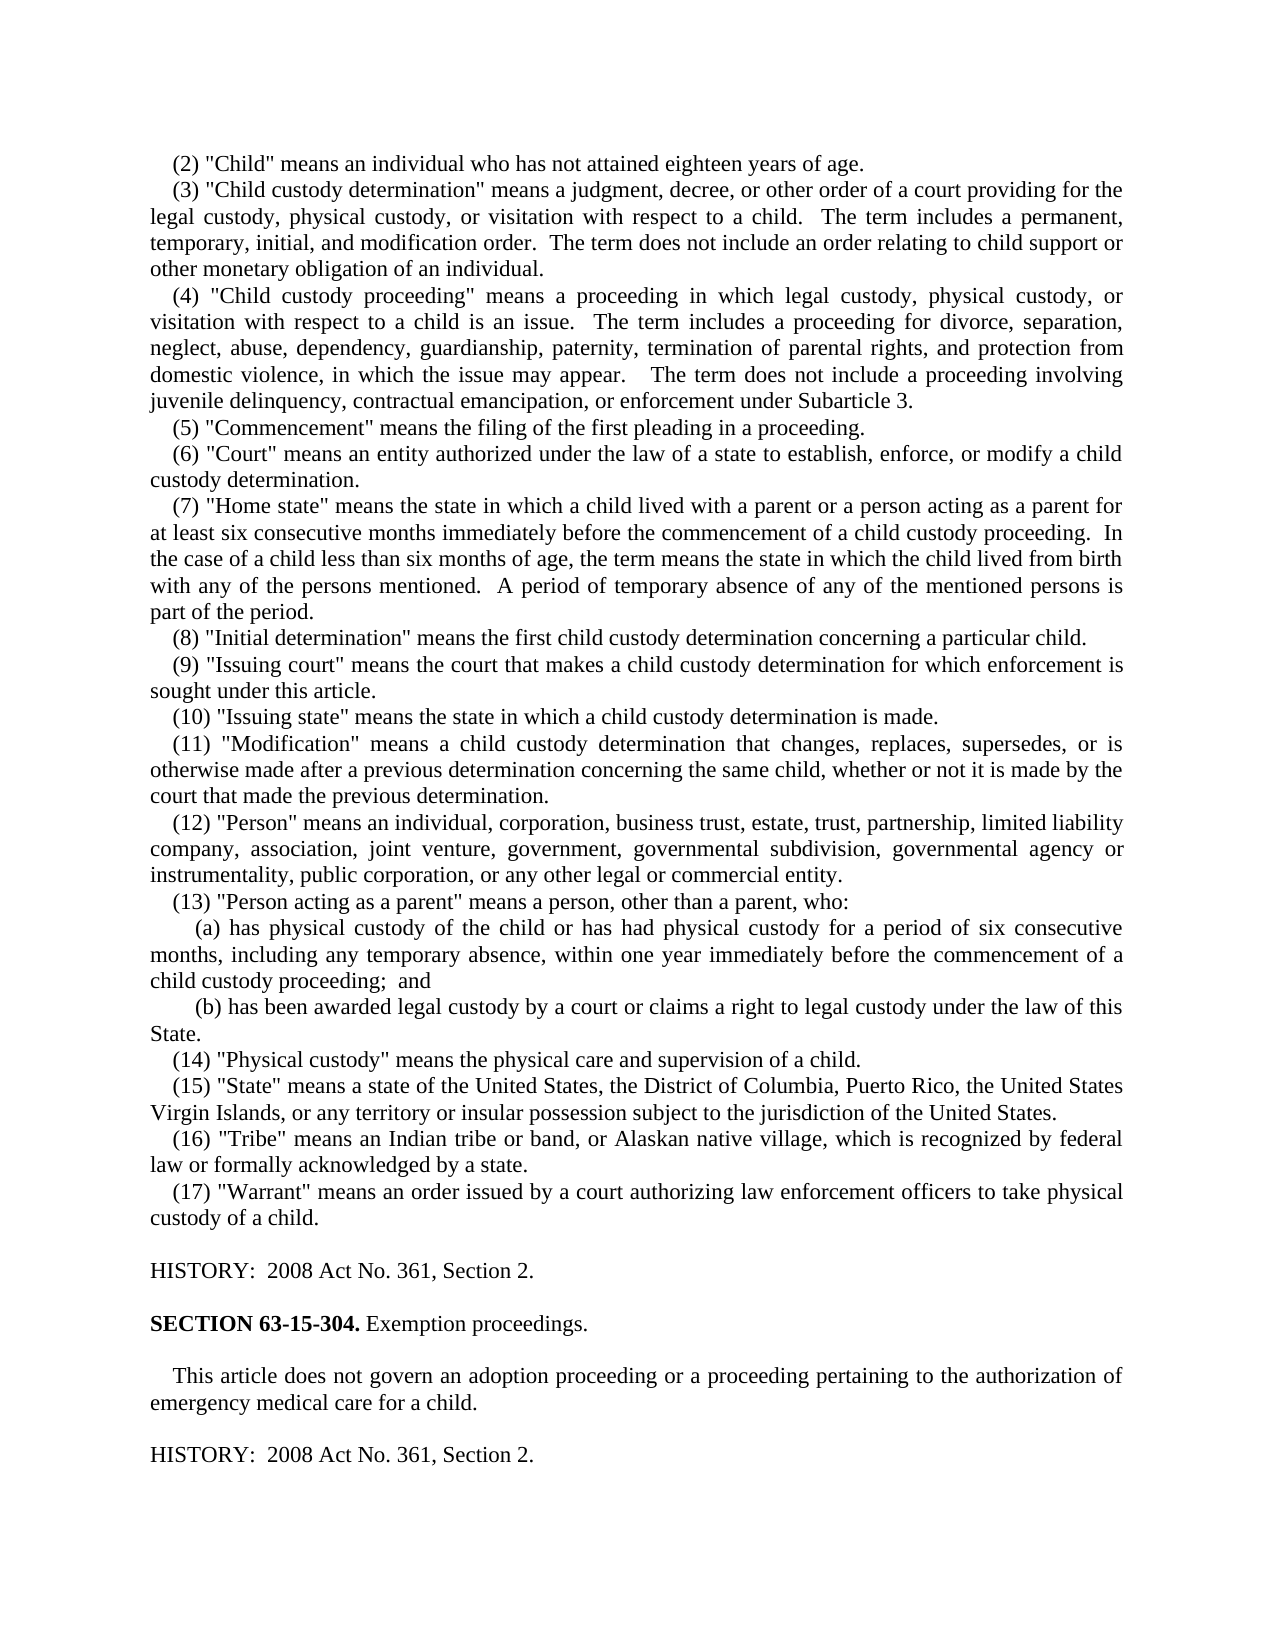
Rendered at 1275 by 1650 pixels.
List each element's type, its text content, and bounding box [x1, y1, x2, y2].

text HISTORY: 2008 Act No. 361, Section 2. [150, 1257, 1125, 1283]
text (8) "Initial determination" means the first child custody determination concerning a particular child. [150, 624, 1125, 651]
text (9) "Issuing court" means the court that makes a child custody determination for which enforcement is sought under this article. [150, 651, 1125, 703]
text (11) "Modification" means a child custody determination that changes, replaces, supersedes, or is otherwise made after a previous determination concerning the same child, whether or not it is made by the court that made the previous determination. [150, 730, 1125, 809]
text HISTORY: 2008 Act No. 361, Section 2. [150, 1441, 1125, 1468]
text (4) "Child custody proceeding" means a proceeding in which legal custody, physical custody, or visitation with respect to a child is an issue. The term includes a proceeding for divorce, separation, neglect, abuse, dependency, guardianship, paternity, termination of parental rights, and protection from domestic violence, in which the issue may appear. The term does not include a proceeding involving juvenile delinquency, contractual emancipation, or enforcement under Subarticle 3. [150, 282, 1125, 413]
text SECTION 63-15-304. Exemption proceedings. [150, 1309, 1125, 1336]
text (14) "Physical custody" means the physical care and supervision of a child. [150, 1046, 1125, 1072]
text (15) "State" means a state of the United States, the District of Columbia, Puerto Rico, the United States Virgin Islands, or any territory or insular possession subject to the jurisdiction of the United States. [150, 1072, 1125, 1125]
text (6) "Court" means an entity authorized under the law of a state to establish, enforce, or modify a child custody determination. [150, 440, 1125, 493]
text (7) "Home state" means the state in which a child lived with a parent or a person acting as a parent for at least six consecutive months immediately before the commencement of a child custody proceeding. In the case of a child less than six months of age, the term means the state in which the child lived from birth with any of the persons mentioned. A period of temporary absence of any of the mentioned persons is part of the period. [150, 493, 1125, 624]
text (13) "Person acting as a parent" means a person, other than a parent, who: [150, 888, 1125, 914]
text (a) has physical custody of the child or has had physical custody for a period of six consecutive months, including any temporary absence, within one year immediately before the commencement of a child custody proceeding; and [150, 914, 1125, 993]
text (5) "Commencement" means the filing of the first pleading in a proceeding. [150, 413, 1125, 440]
text This article does not govern an adoption proceeding or a proceeding pertaining to the authorization of emergency medical care for a child. [150, 1362, 1125, 1415]
text (3) "Child custody determination" means a judgment, decree, or other order of a court providing for the legal custody, physical custody, or visitation with respect to a child. The term includes a permanent, temporary, initial, and modification order. The term does not include an order relating to child support or other monetary obligation of an individual. [150, 176, 1125, 282]
text (16) "Tribe" means an Indian tribe or band, or Alaskan native village, which is recognized by federal law or formally acknowledged by a state. [150, 1125, 1125, 1178]
text (2) "Child" means an individual who has not attained eighteen years of age. [150, 150, 1125, 176]
text (12) "Person" means an individual, corporation, business trust, estate, trust, partnership, limited liability company, association, joint venture, government, governmental subdivision, governmental agency or instrumentality, public corporation, or any other legal or commercial entity. [150, 809, 1125, 888]
text (b) has been awarded legal custody by a court or claims a right to legal custody under the law of this State. [150, 993, 1125, 1046]
text (17) "Warrant" means an order issued by a court authorizing law enforcement officers to take physical custody of a child. [150, 1178, 1125, 1231]
text (10) "Issuing state" means the state in which a child custody determination is made. [150, 703, 1125, 730]
